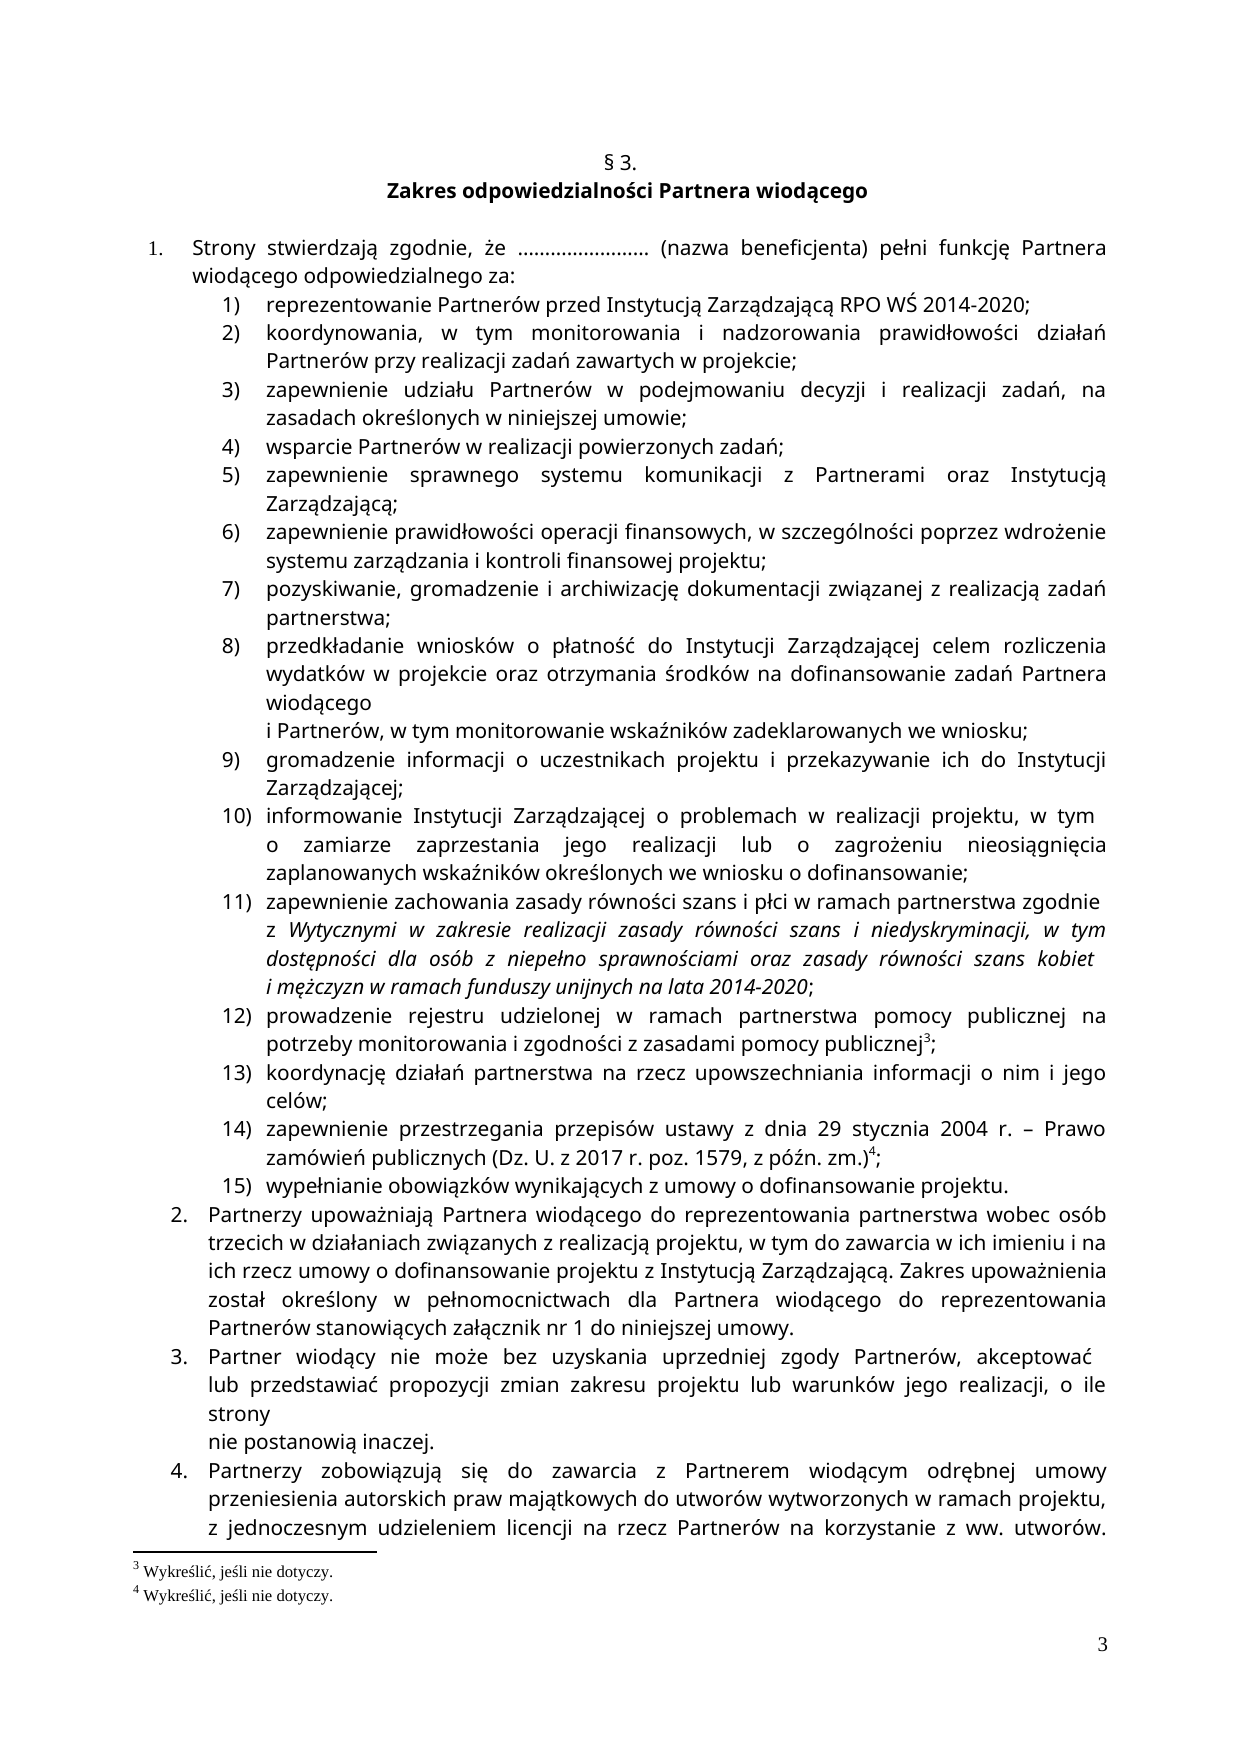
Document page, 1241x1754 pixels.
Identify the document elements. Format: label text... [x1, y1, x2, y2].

list reprezentowanie Partnerów przed Instytucją Zarządzającą RPO WŚ 2014-2020; [222, 290, 1107, 318]
list informowanie Instytucji Zarządzającej o problemach w realizacji projektu, w tym o zamiarze zaprzestania jego realizacji lub o zagrożeniu nieosiągnięcia zaplanowanych wskaźników określonych we wniosku o dofinansowanie; [222, 802, 1107, 887]
text § 3. [133, 148, 1107, 176]
list wypełnianie obowiązków wynikających z umowy o dofinansowanie projektu. [222, 1171, 1107, 1200]
list prowadzenie rejestru udzielonej w ramach partnerstwa pomocy publicznej na potrzeby monitorowania i zgodności z zasadami pomocy publicznej; [222, 1001, 1107, 1058]
list wsparcie Partnerów w realizacji powierzonych zadań; [222, 432, 1107, 460]
list zapewnienie prawidłowości operacji finansowych, w szczególności poprzez wdrożenie systemu zarządzania i kontroli finansowej projektu; [222, 517, 1107, 574]
list koordynację działań partnerstwa na rzecz upowszechniania informacji o nim i jego celów; [222, 1058, 1107, 1114]
list pozyskiwanie, gromadzenie i archiwizację dokumentacji związanej z realizacją zadań partnerstwa; [222, 574, 1107, 631]
list Partnerzy upoważniają Partnera wiodącego do reprezentowania partnerstwa wobec osób trzecich w działaniach związanych z realizacją projektu, w tym do zawarcia w ich imieniu i na ich rzecz umowy o dofinansowanie projektu z Instytucją Zarządzającą. Zakres upoważnienia został określony w pełnomocnictwach dla Partnera wiodącego do reprezentowania Partnerów stanowiących załącznik nr 1 do niniejszej umowy. [170, 1200, 1107, 1342]
list Partner wiodący nie może bez uzyskania uprzedniej zgody Partnerów, akceptować lub przedstawiać propozycji zmian zakresu projektu lub warunków jego realizacji, o ile strony nie postanowią inaczej. [170, 1342, 1107, 1456]
list zapewnienie udziału Partnerów w podejmowaniu decyzji i realizacji zadań, na zasadach określonych w niniejszej umowie; [222, 375, 1107, 432]
list gromadzenie informacji o uczestnikach projektu i przekazywanie ich do Instytucji Zarządzającej; [222, 745, 1107, 802]
list przedkładanie wniosków o płatność do Instytucji Zarządzającej celem rozliczenia wydatków w projekcie oraz otrzymania środków na dofinansowanie zadań Partnera wiodącego i Partnerów, w tym monitorowanie wskaźników zadeklarowanych we wniosku; [222, 631, 1107, 745]
list zapewnienie przestrzegania przepisów ustawy z dnia 29 stycznia 2004 r. – Prawo zamówień publicznych (Dz. U. z 2017 r. poz. 1579, z późn. zm.); [222, 1114, 1107, 1171]
list Strony stwierdzają zgodnie, że …………………… (nazwa beneficjenta) pełni funkcję Partnera wiodącego odpowiedzialnego za: [148, 233, 1107, 290]
text Zakres odpowiedzialności Partnera wiodącego [133, 176, 1107, 204]
list zapewnienie sprawnego systemu komunikacji z Partnerami oraz Instytucją Zarządzającą; [222, 460, 1107, 517]
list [170, 1456, 1107, 1541]
list koordynowania, w tym monitorowania i nadzorowania prawidłowości działań Partnerów przy realizacji zadań zawartych w projekcie; [222, 318, 1107, 375]
list zapewnienie zachowania zasady równości szans i płci w ramach partnerstwa zgodnie z Wytycznymi w zakresie realizacji zasady równości szans i niedyskryminacji, w tym dostępności dla osób z niepełno sprawnościami oraz zasady równości szans kobiet i mężczyzn w ramach funduszy unijnych na lata 2014-2020; [222, 887, 1107, 1001]
